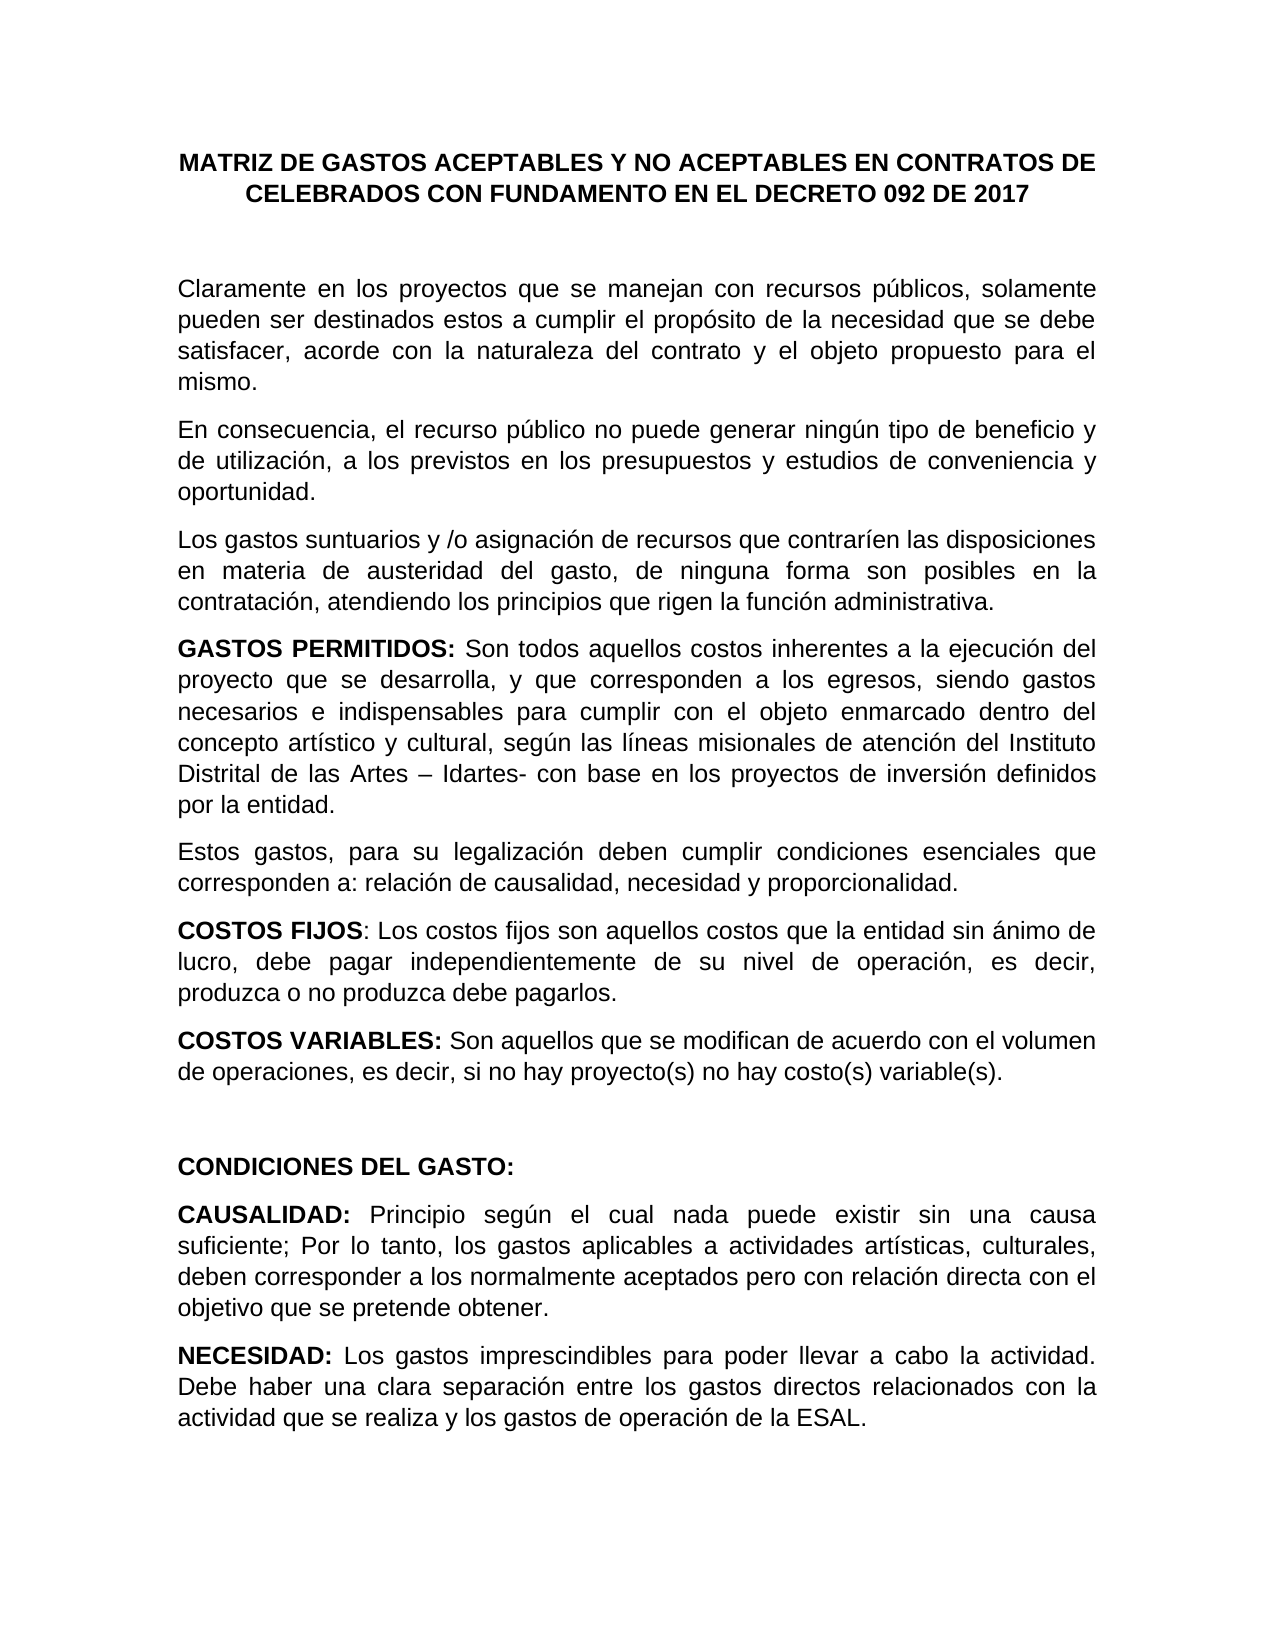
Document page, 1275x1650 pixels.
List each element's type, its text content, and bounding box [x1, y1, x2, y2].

text Claramente en los proyectos que se manejan con recursos públicos, solamente pueden ser destinados estos a cumplir el propósito de la necesidad que se debe satisfacer, acorde con la naturaleza del contrato y el objeto propuesto para el mismo. [177, 274, 1098, 396]
text GASTOS PERMITIDOS: Son todos aquellos costos inherentes a la ejecución del proyecto que se desarrolla, y que corresponden a los egresos, siendo gastos necesarios e indispensables para cumplir con el objeto enmarcado dentro del concepto artístico y cultural, según las líneas misionales de atención del Instituto Distrital de las Artes – Idartes- con base en los proyectos de inversión definidos por la entidad. [177, 634, 1098, 818]
text NECESIDAD: Los gastos imprescindibles para poder llevar a cabo la actividad. Debe haber una clara separación entre los gastos directos relacionados con la actividad que se realiza y los gastos de operación de la ESAL. [177, 1341, 1098, 1432]
text COSTOS FIJOS: Los costos fijos son aquellos costos que la entidad sin ánimo de lucro, debe pagar independientemente de su nivel de operación, es decir, produzca o no produzca debe pagarlos. [177, 916, 1098, 1007]
text CAUSALIDAD: Principio según el cual nada puede existir sin una causa suficiente; Por lo tanto, los gastos aplicables a actividades artísticas, culturales, deben corresponder a los normalmente aceptados pero con relación directa con el objetivo que se pretende obtener. [177, 1200, 1098, 1322]
text En consecuencia, el recurso público no puede generar ningún tipo de beneficio y de utilización, a los previstos en los presupuestos y estudios de conveniencia y oportunidad. [177, 415, 1098, 506]
text CONDICIONES DEL GASTO: [177, 1152, 1098, 1181]
text COSTOS VARIABLES: Son aquellos que se modifican de acuerdo con el volumen de operaciones, es decir, si no hay proyecto(s) no hay costo(s) variable(s). [177, 1026, 1098, 1086]
text Los gastos suntuarios y /o asignación de recursos que contraríen las disposiciones en materia de austeridad del gasto, de ninguna forma son posibles en la contratación, atendiendo los principios que rigen la función administrativa. [177, 525, 1098, 616]
text Estos gastos, para su legalización deben cumplir condiciones esenciales que corresponden a: relación de causalidad, necesidad y proporcionalidad. [177, 837, 1098, 897]
text MATRIZ DE GASTOS ACEPTABLES Y NO ACEPTABLES EN CONTRATOS DE CELEBRADOS CON FUNDAMENTO EN EL DECRETO 092 DE 2017 [177, 148, 1098, 207]
